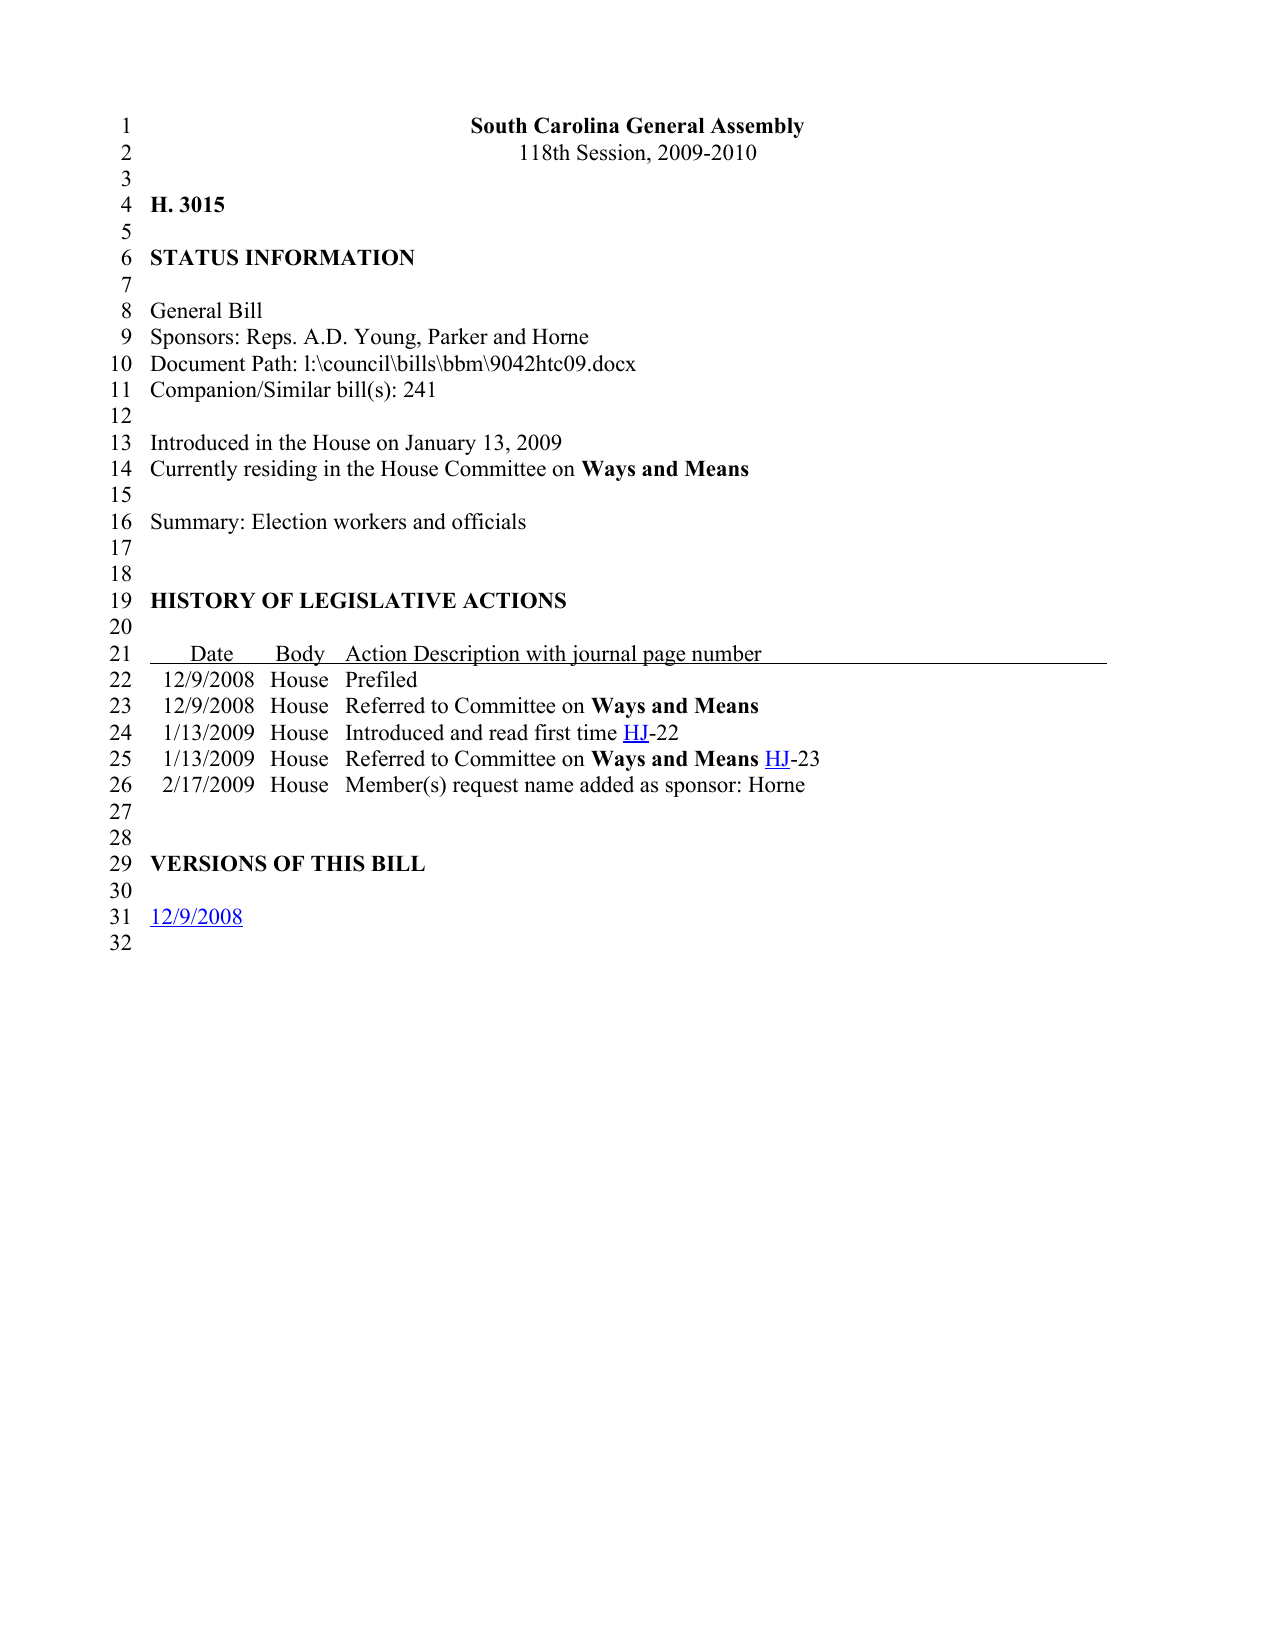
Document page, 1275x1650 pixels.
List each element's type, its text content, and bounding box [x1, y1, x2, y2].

text 1/13/2009 House Introduced and read first time HJ-22 [150, 719, 1125, 745]
text Summary: Election workers and officials [150, 508, 1125, 534]
text 2/17/2009 House Member(s) request name added as sponsor: Horne [150, 771, 1125, 798]
text South Carolina General Assembly [150, 112, 1125, 139]
text General Bill [150, 297, 1125, 323]
text Companion/Similar bill(s): 241 [150, 376, 1125, 402]
text Sponsors: Reps. A.D. Young, Parker and Horne [150, 323, 1125, 350]
text 1/13/2009 House Referred to Committee on Ways and Means HJ-23 [150, 745, 1125, 771]
text 12/9/2008 House Prefiled [150, 666, 1125, 692]
text HISTORY OF LEGISLATIVE ACTIONS [150, 587, 1125, 613]
text Document Path: l:\council\bills\bbm\9042htc09.docx [150, 350, 1125, 376]
text Introduced in the House on January 13, 2009 [150, 429, 1125, 455]
text Date Body Action Description with journal page number [150, 639, 1125, 666]
text 118th Session, 2009-2010 [150, 139, 1125, 165]
text 12/9/2008 [150, 903, 1125, 929]
text 12/9/2008 House Referred to Committee on Ways and Means [150, 692, 1125, 719]
text VERSIONS OF THIS BILL [150, 850, 1125, 877]
text H. 3015 [150, 192, 1125, 218]
text STATUS INFORMATION [150, 244, 1125, 271]
text Currently residing in the House Committee on Ways and Means [150, 455, 1125, 481]
